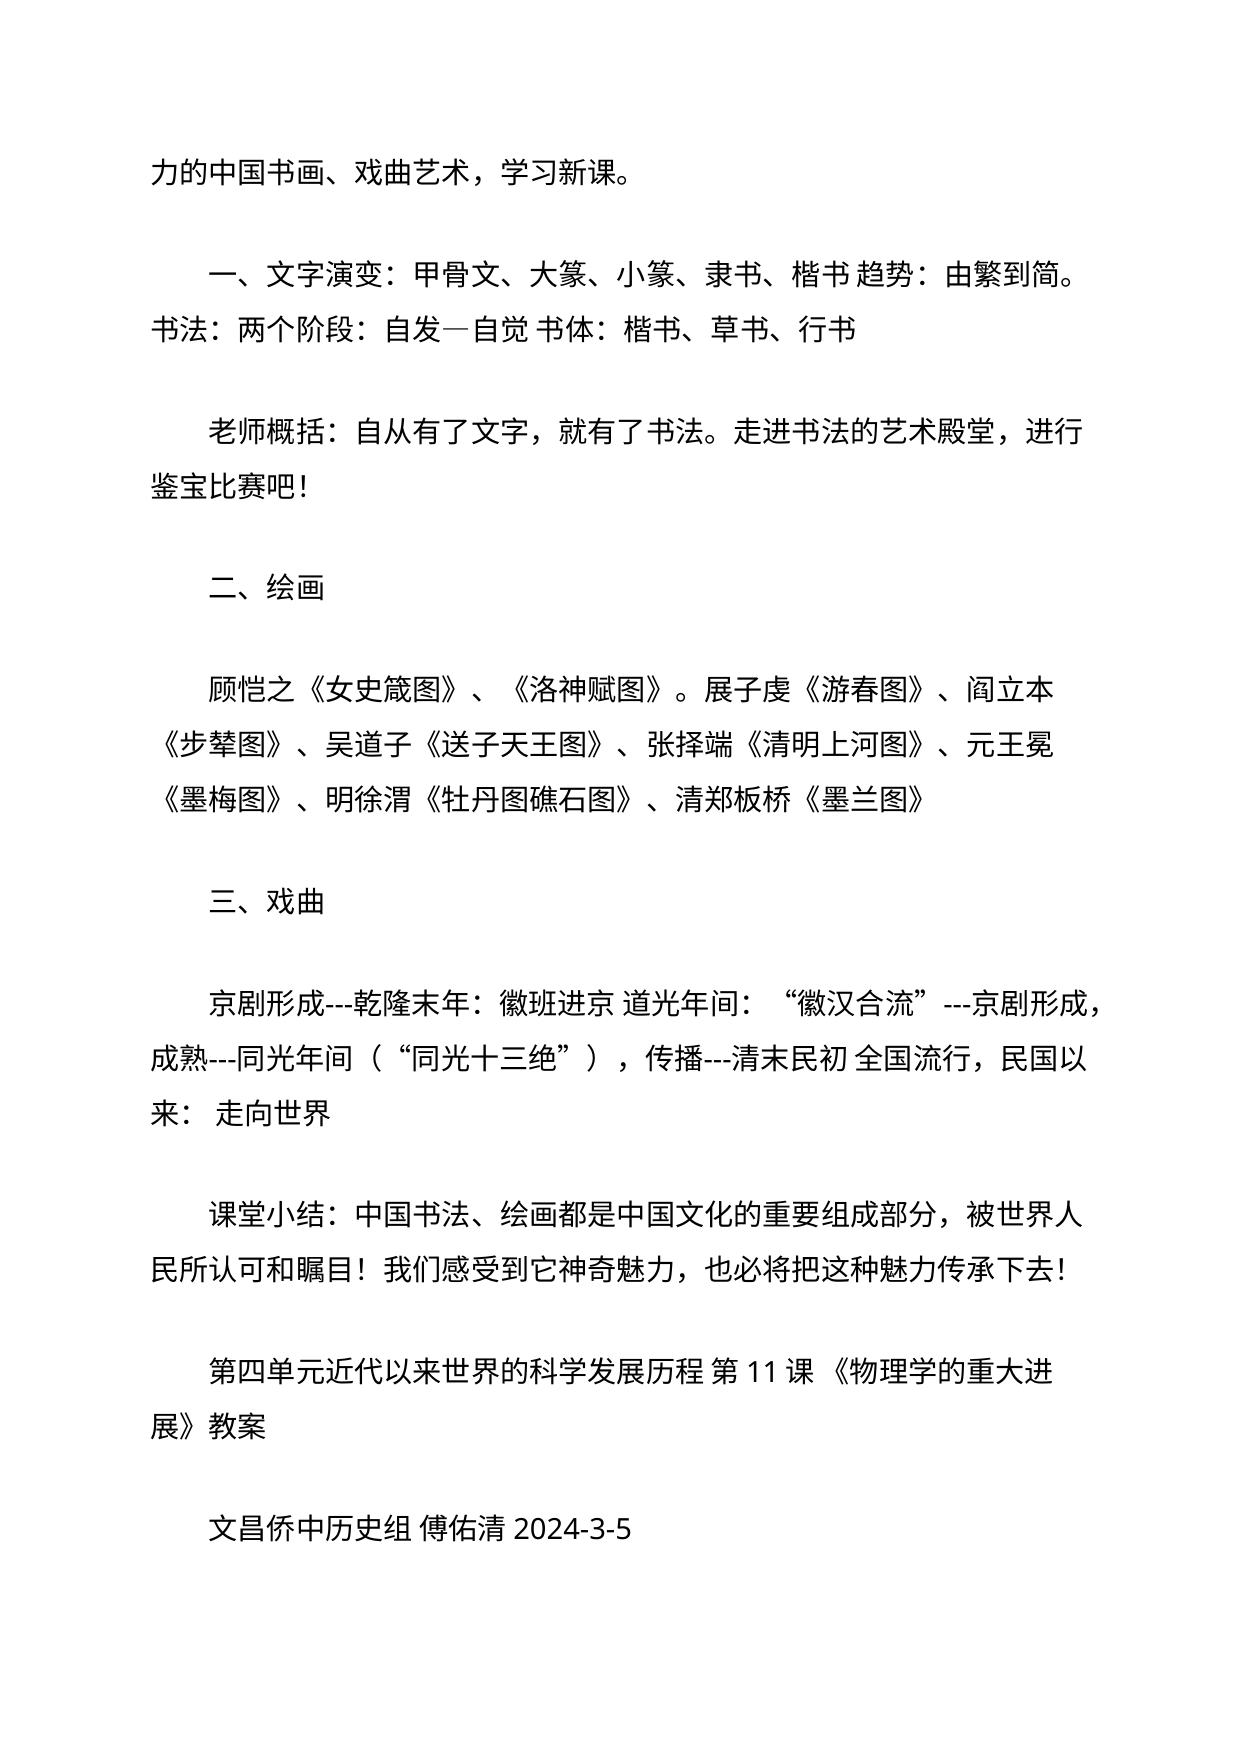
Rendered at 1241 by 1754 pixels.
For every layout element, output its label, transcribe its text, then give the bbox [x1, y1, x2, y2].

text 第四单元近代以来世界的科学发展历程 第11课 《物理学的重大进展》教案 [150, 1349, 1090, 1446]
text 一、文字演变：甲骨文、大篆、小篆、隶书、楷书 趋势：由繁到简。书法：两个阶段：自发—自觉 书体：楷书、草书、行书 [150, 252, 1090, 349]
text 三、戏曲 [150, 878, 1090, 921]
text 课堂小结：中国书法、绘画都是中国文化的重要组成部分，被世界人民所认可和瞩目！我们感受到它神奇魅力，也必将把这种魅力传承下去！ [150, 1192, 1090, 1289]
text 京剧形成---乾隆末年：徽班进京 道光年间：“徽汉合流”---京剧形成，成熟---同光年间（“同光十三绝”），传播---清末民初 全国流行，民国以来： 走向世界 [150, 980, 1090, 1132]
text 二、绘画 [150, 565, 1090, 607]
text 顾恺之《女史箴图》、《洛神赋图》。展子虔《游春图》、阎立本《步辇图》、吴道子《送子天王图》、张择端《清明上河图》、元王冕《墨梅图》、明徐渭《牡丹图礁石图》、清郑板桥《墨兰图》 [150, 667, 1090, 819]
text 老师概括：自从有了文字，就有了书法。走进书法的艺术殿堂，进行鉴宝比赛吧！ [150, 408, 1090, 506]
text 文昌侨中历史组 傅佑清 2024-3-5 [150, 1505, 1090, 1548]
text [150, 150, 1090, 192]
